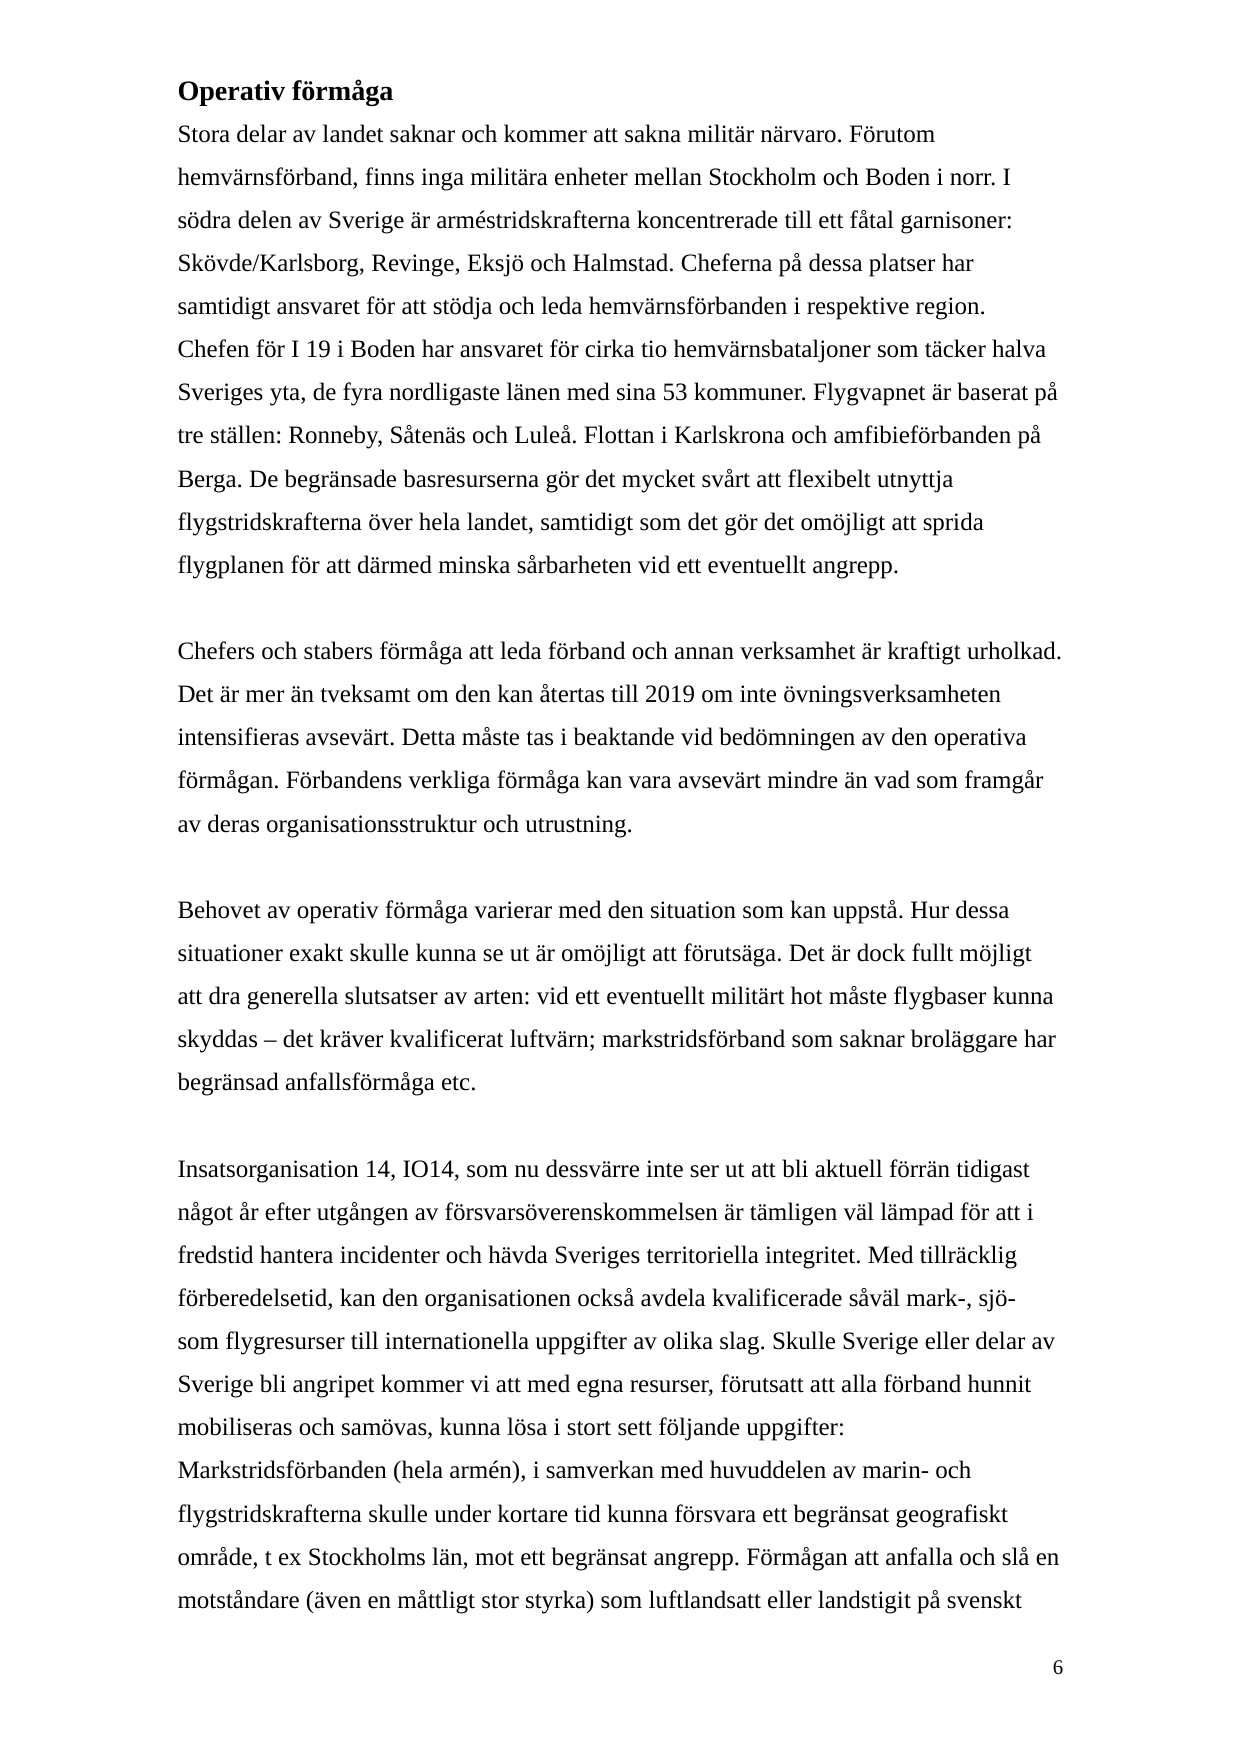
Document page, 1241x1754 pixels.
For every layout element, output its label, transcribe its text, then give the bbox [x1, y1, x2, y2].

subtitle Operativ förmåga [177, 74, 1063, 106]
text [177, 1456, 1063, 1614]
text Insatsorganisation 14, IO14, som nu dessvärre inte ser ut att bli aktuell förrän tidigast något år efter utgången av försvarsöverenskommelsen är tämligen väl lämpad för att i fredstid hantera incidenter och hävda Sveriges territoriella integritet. Med tillräcklig förberedelsetid, kan den organisationen också avdela kvalificerade såväl mark-, sjö- som flygresurser till internationella uppgifter av olika slag. Skulle Sverige eller delar av Sverige bli angripet kommer vi att med egna resurser, förutsatt att alla förband hunnit mobiliseras och samövas, kunna lösa i stort sett följande uppgifter: [177, 1154, 1063, 1441]
text Chefers och stabers förmåga att leda förband och annan verksamhet är kraftigt urholkad. Det är mer än tveksamt om den kan återtas till 2019 om inte övningsverksamheten intensifieras avsevärt. Detta måste tas i beaktande vid bedömningen av den operativa förmågan. Förbandens verkliga förmåga kan vara avsevärt mindre än vad som framgår av deras organisationsstruktur och utrustning. [177, 636, 1063, 837]
text Behovet av operativ förmåga varierar med den situation som kan uppstå. Hur dessa situationer exakt skulle kunna se ut är omöjligt att förutsäga. Det är dock fullt möjligt att dra generella slutsatser av arten: vid ett eventuellt militärt hot måste flygbaser kunna skyddas – det kräver kvalificerat luftvärn; markstridsförband som saknar broläggare har begränsad anfallsförmåga etc. [177, 895, 1063, 1096]
text Stora delar av landet saknar och kommer att sakna militär närvaro. Förutom hemvärnsförband, finns inga militära enheter mellan Stockholm och Boden i norr. I södra delen av Sverige är arméstridskrafterna koncentrerade till ett fåtal garnisoner: Skövde/Karlsborg, Revinge, Eksjö och Halmstad. Cheferna på dessa platser har samtidigt ansvaret för att stödja och leda hemvärnsförbanden i respektive region. Chefen för I 19 i Boden har ansvaret för cirka tio hemvärnsbataljoner som täcker halva Sveriges yta, de fyra nordligaste länen med sina 53 kommuner. Flygvapnet är baserat på tre ställen: Ronneby, Såtenäs och Luleå. Flottan i Karlskrona och amfibieförbanden på Berga. De begränsade basresurserna gör det mycket svårt att flexibelt utnyttja flygstridskrafterna över hela landet, samtidigt som det gör det omöjligt att sprida flygplanen för att därmed minska sårbarheten vid ett eventuellt angrepp. [177, 119, 1063, 579]
